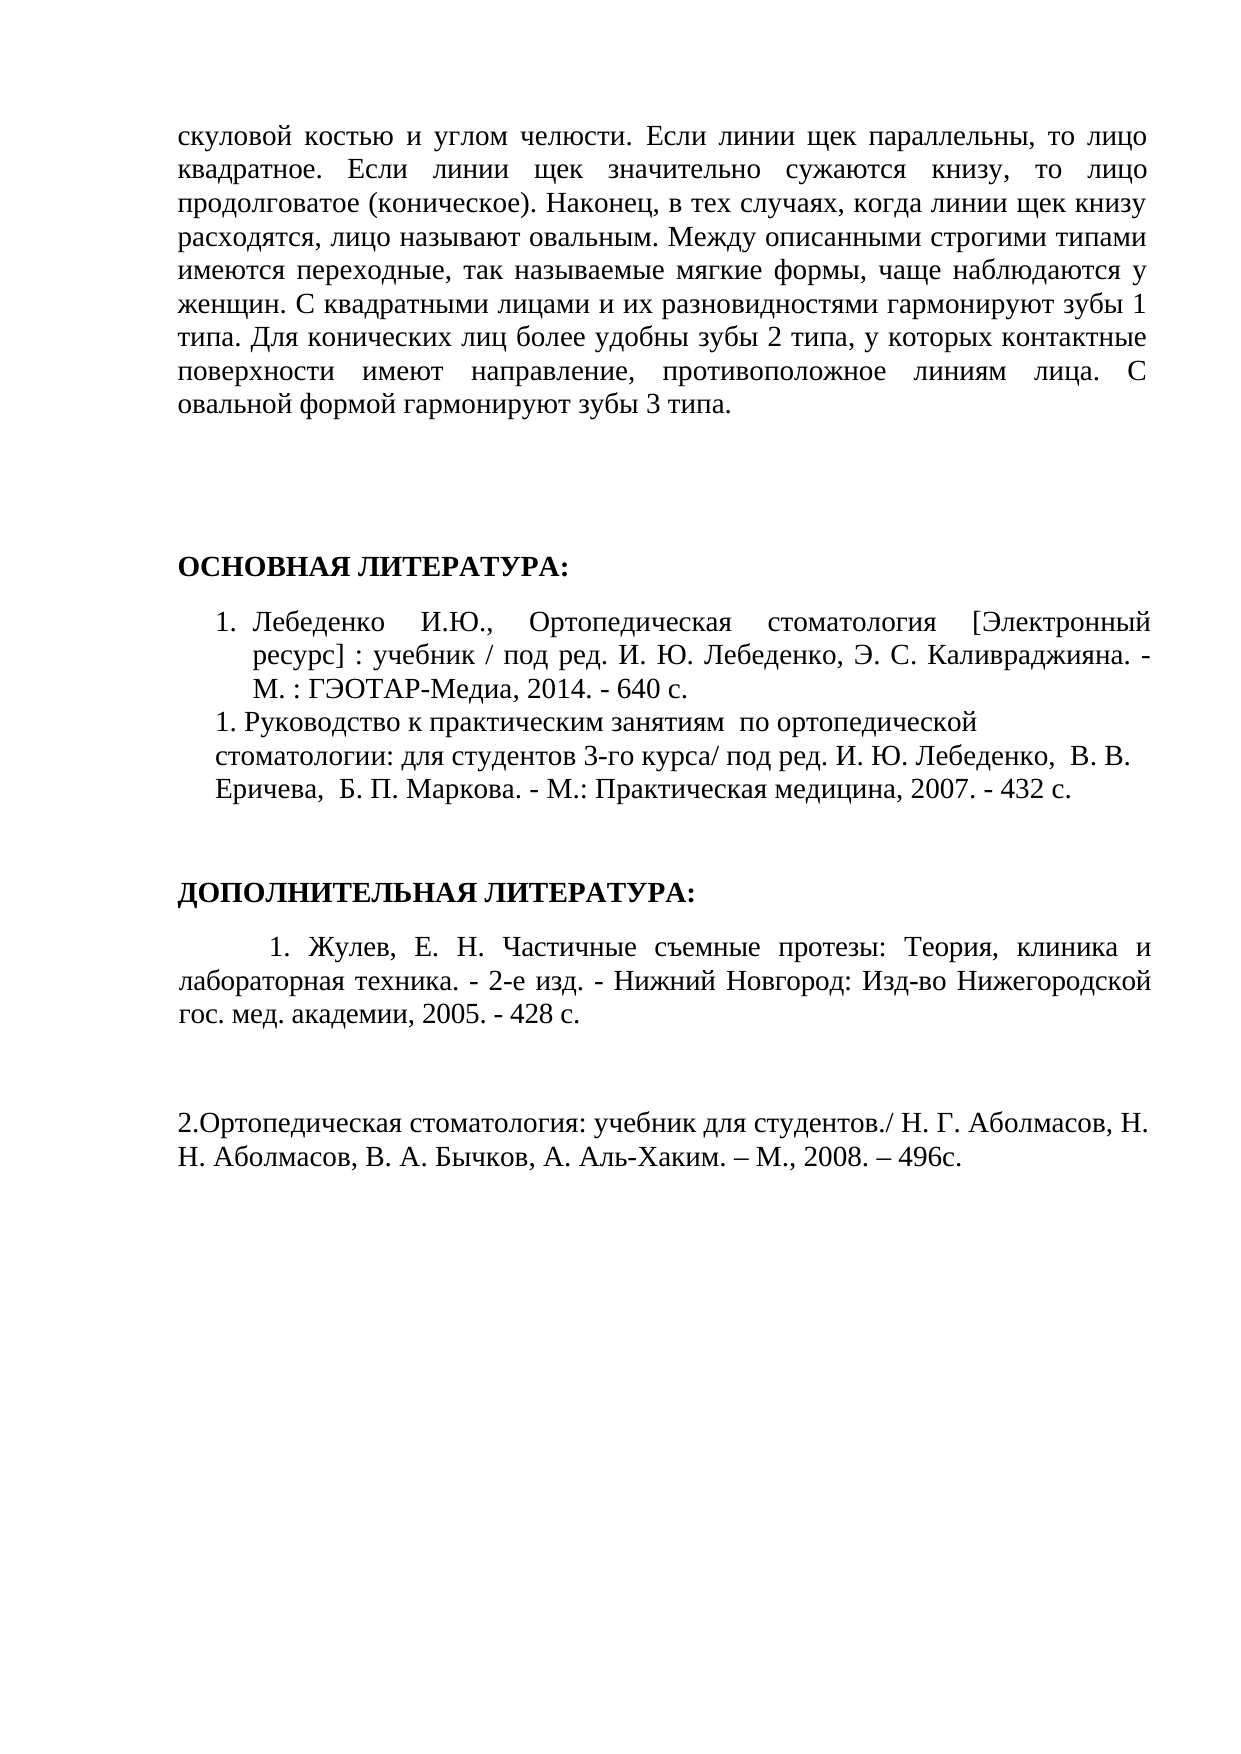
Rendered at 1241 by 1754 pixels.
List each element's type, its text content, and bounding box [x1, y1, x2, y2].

text 2.Ортопедическая стоматология: учебник для студентов./ Н. Г. Аболмасов, Н. Н. Аболмасов, В. А. Бычков, А. Аль-Хаким. – М., 2008. – 496с. [177, 1105, 1152, 1172]
text ДОПОЛНИТЕЛЬНАЯ ЛИТЕРАТУРА: [177, 875, 1152, 908]
list Лебеденко И.Ю., Ортопедическая стоматология [Электронный ресурс] : учебник / под ред. И. Ю. Лебеденко, Э. С. Каливраджияна. - М. : ГЭОТАР-Медиа, 2014. - 640 с. [215, 604, 1152, 704]
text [177, 118, 1148, 420]
text 1. Жулев, Е. Н. Частичные съемные протезы: Теория, клиника и лабораторная техника. - 2-е изд. - Нижний Новгород: Изд-во Нижегородской гос. мед. академии, 2005. - 428 с. [179, 929, 1152, 1030]
text ОСНОВНАЯ ЛИТЕРАТУРА: [177, 549, 1152, 583]
text 1. Руководство к практическим занятиям по ортопедической стоматологии: для студентов 3-го курса/ под ред. И. Ю. Лебеденко, В. В. Еричева, Б. П. Маркова. - М.: Практическая медицина, 2007. - 432 с. [215, 704, 1152, 805]
